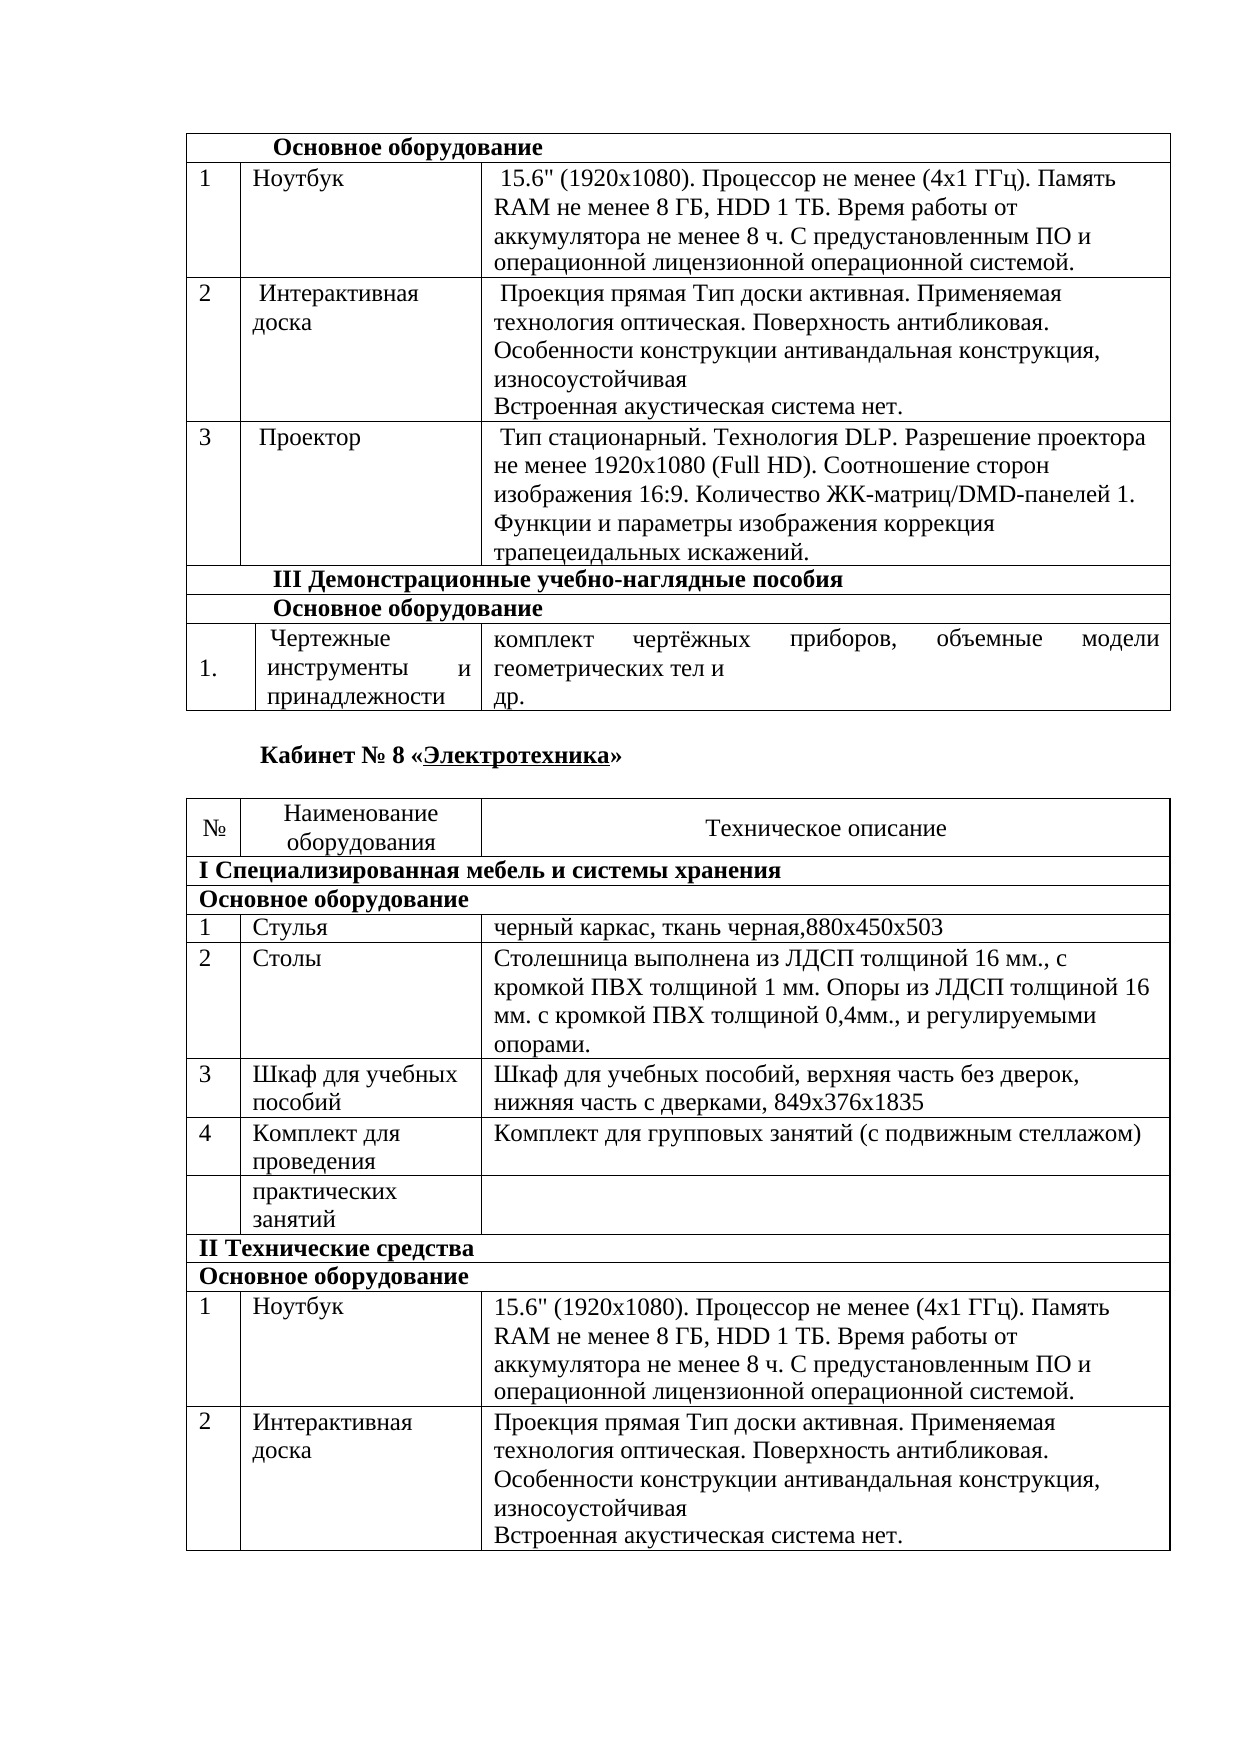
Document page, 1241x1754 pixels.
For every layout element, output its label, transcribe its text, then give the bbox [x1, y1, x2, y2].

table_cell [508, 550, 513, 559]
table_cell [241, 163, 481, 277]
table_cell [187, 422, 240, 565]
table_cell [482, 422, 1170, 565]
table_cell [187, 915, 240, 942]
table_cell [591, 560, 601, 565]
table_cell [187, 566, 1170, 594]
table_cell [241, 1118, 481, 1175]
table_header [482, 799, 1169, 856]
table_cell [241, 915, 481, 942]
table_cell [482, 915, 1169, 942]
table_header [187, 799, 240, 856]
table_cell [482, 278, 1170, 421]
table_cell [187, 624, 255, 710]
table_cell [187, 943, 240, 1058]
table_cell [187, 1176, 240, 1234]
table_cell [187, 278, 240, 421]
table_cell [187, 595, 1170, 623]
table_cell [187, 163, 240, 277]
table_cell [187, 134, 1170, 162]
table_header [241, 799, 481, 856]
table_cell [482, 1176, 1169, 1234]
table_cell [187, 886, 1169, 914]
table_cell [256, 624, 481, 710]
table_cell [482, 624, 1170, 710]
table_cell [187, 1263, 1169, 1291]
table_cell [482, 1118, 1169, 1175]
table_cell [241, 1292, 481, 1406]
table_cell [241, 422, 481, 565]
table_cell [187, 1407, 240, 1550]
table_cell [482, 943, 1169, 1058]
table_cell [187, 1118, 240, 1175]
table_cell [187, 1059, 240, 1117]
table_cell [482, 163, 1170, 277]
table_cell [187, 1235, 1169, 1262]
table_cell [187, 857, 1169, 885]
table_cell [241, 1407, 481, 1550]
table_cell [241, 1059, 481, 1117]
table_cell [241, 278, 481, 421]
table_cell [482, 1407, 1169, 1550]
text Кабинет № 8 «Электротехника» [260, 740, 1122, 769]
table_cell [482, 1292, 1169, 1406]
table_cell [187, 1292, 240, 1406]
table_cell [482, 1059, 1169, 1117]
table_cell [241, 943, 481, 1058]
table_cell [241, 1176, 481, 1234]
